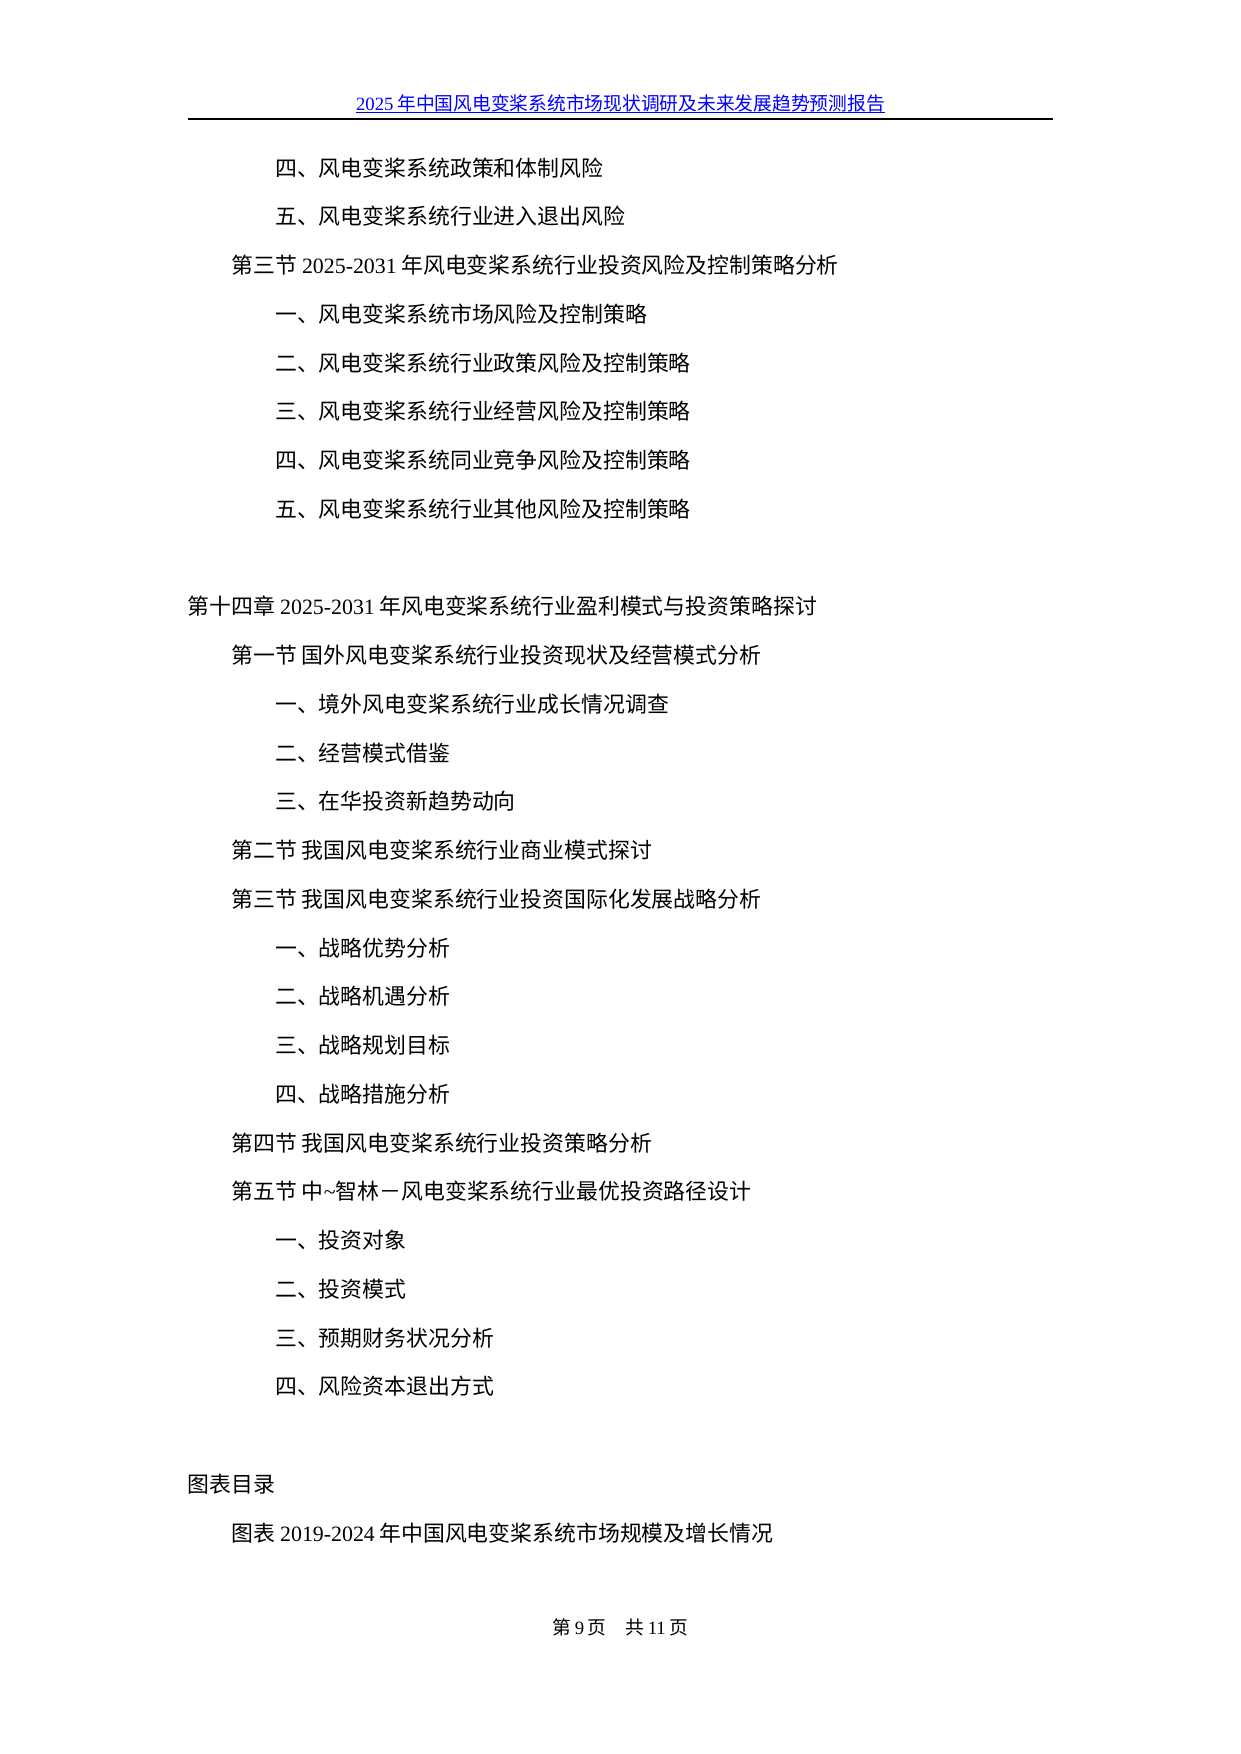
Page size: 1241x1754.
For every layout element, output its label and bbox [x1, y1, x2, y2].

text [187, 150, 1053, 1548]
